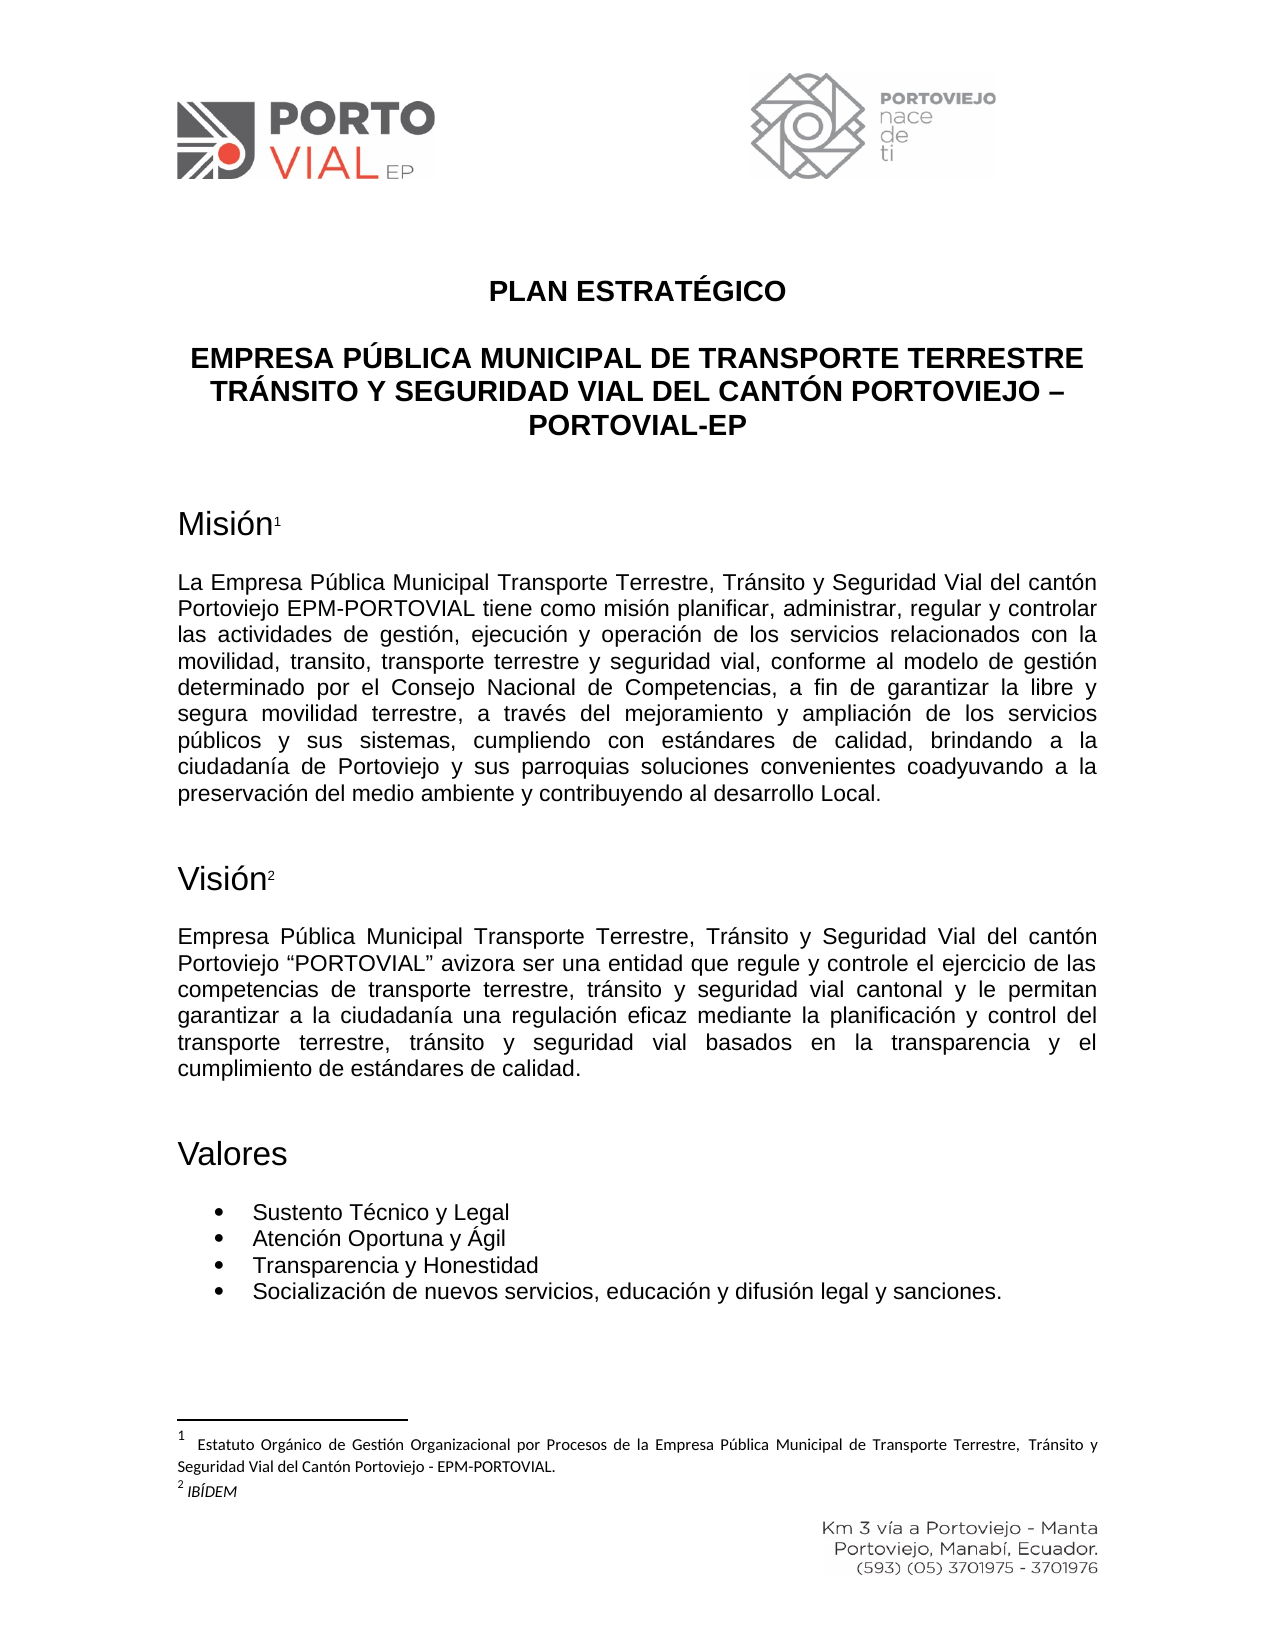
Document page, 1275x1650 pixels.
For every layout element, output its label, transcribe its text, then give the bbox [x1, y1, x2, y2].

picture [750, 73, 996, 179]
subtitle Misión [177, 504, 1098, 542]
text Visión [177, 858, 1098, 897]
picture [823, 1521, 1098, 1577]
list Atención Oportuna y Ágil [215, 1225, 1098, 1252]
picture [177, 101, 435, 179]
list Socialización de nuevos servicios, educación y difusión legal y sanciones. [215, 1278, 1098, 1304]
text La Empresa Pública Municipal Transporte Terrestre, Tránsito y Seguridad Vial del cantón Portoviejo EPM-PORTOVIAL tiene como misión planificar, administrar, regular y controlar las actividades de gestión, ejecución y operación de los servicios relacionados con la movilidad, transito, transporte terrestre y seguridad vial, conforme al modelo de gestión determinado por el Consejo Nacional de Competencias, a fin de garantizar la libre y segura movilidad terrestre, a través del mejoramiento y ampliación de los servicios públicos y sus sistemas, cumpliendo con estándares de calidad, brindando a la ciudadanía de Portoviejo y sus parroquias soluciones convenientes coadyuvando a la preservación del medio ambiente y contribuyendo al desarrollo Local. [177, 569, 1098, 806]
list Sustento Técnico y Legal [215, 1199, 1098, 1225]
list PLAN ESTRATÉGICO [177, 274, 1098, 307]
text Valores [177, 1134, 1098, 1173]
text Empresa Pública Municipal Transporte Terrestre, Tránsito y Seguridad Vial del cantón Portoviejo “PORTOVIAL” avizora ser una entidad que regule y controle el ejercicio de las competencias de transporte terrestre, tránsito y seguridad vial cantonal y le permitan garantizar a la ciudadanía una regulación eficaz mediante la planificación y control del transporte terrestre, tránsito y seguridad vial basados en la transparencia y el cumplimiento de estándares de calidad. [177, 923, 1098, 1081]
list Transparencia y Honestidad [215, 1252, 1098, 1278]
text EMPRESA PÚBLICA MUNICIPAL DE TRANSPORTE TERRESTRE TRÁNSITO Y SEGURIDAD VIAL DEL CANTÓN PORTOVIEJO – PORTOVIAL-EP [177, 341, 1098, 441]
